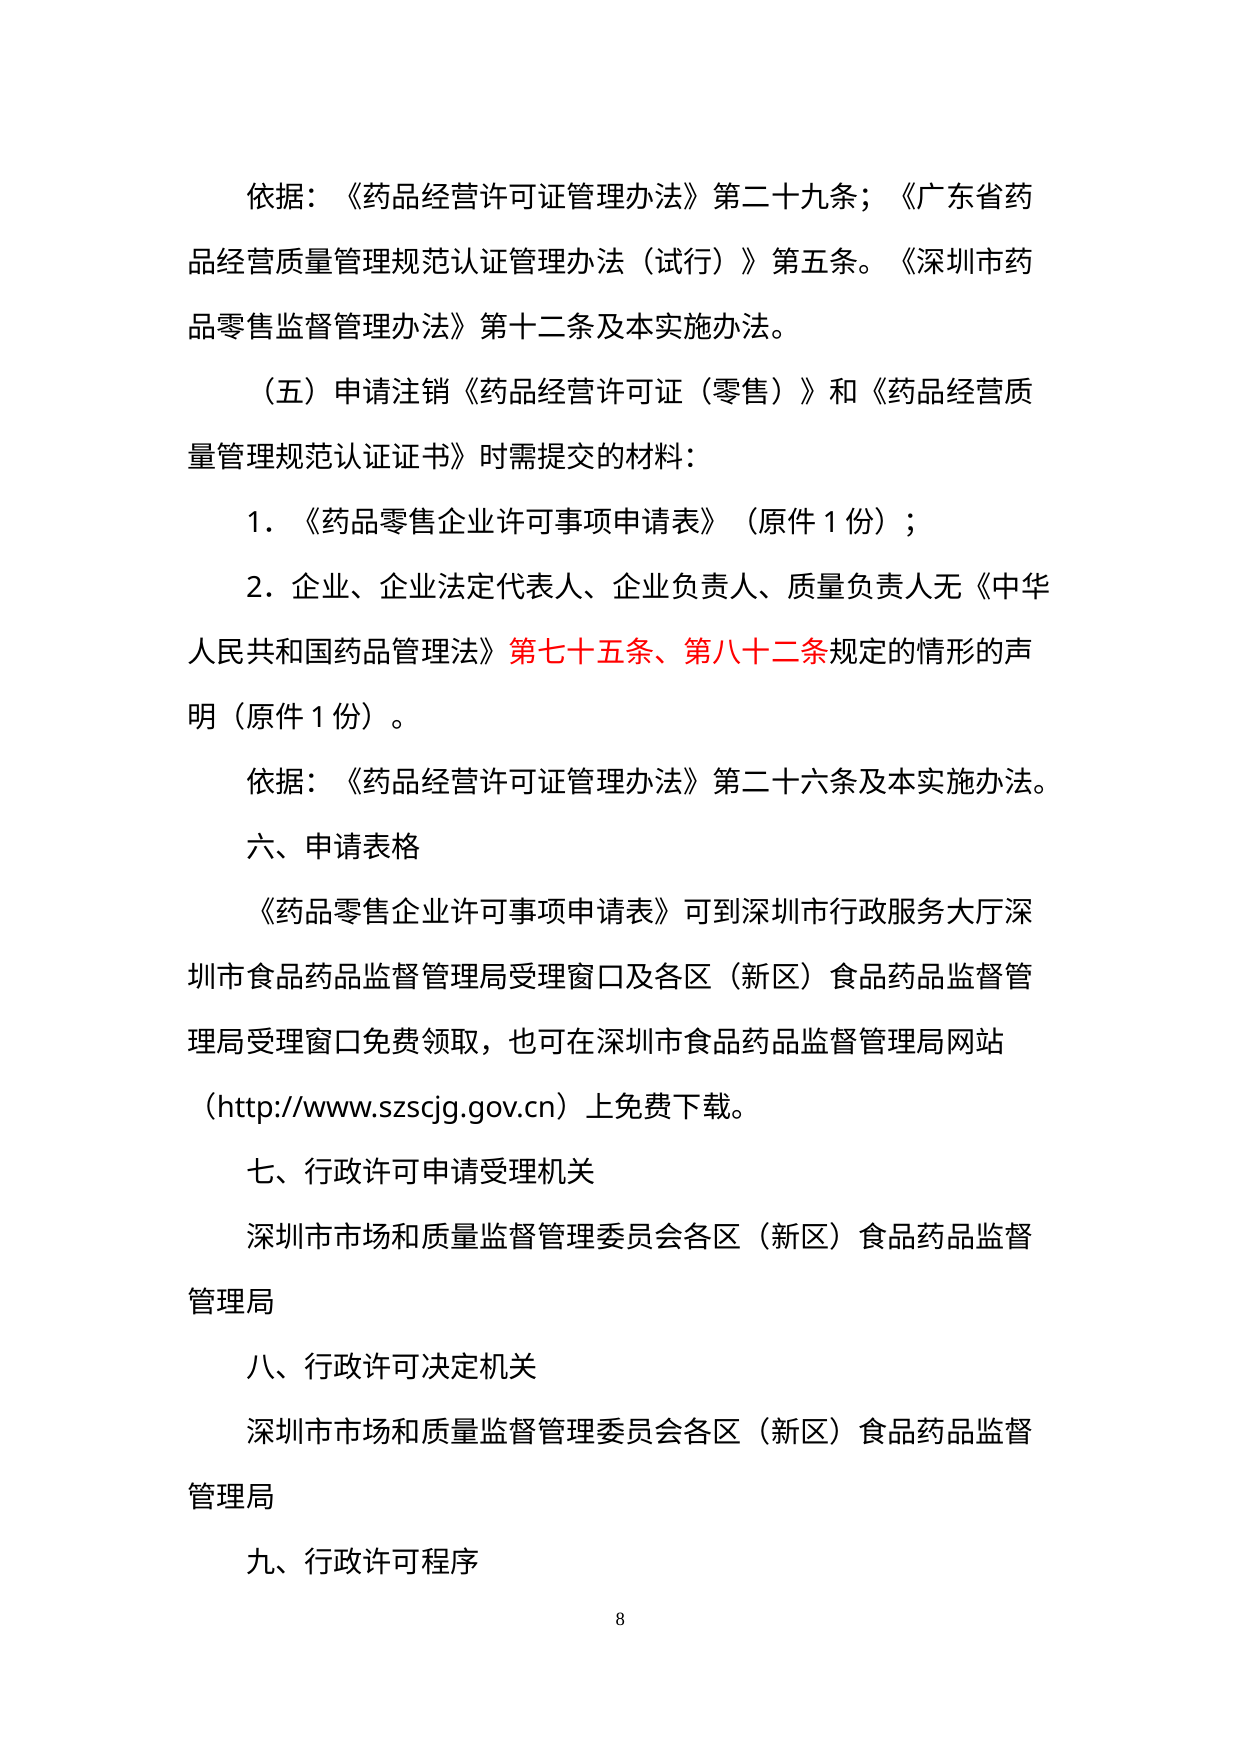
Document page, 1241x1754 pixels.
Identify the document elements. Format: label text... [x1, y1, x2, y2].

text 依据：《药品经营许可证管理办法》第二十九条；《广东省药品经营质量管理规范认证管理办法（试行）》第五条。《深圳市药品零售监督管理办法》第十二条及本实施办法。 [187, 162, 1053, 357]
text 深圳市市场和质量监督管理委员会各区（新区）食品药品监督管理局 [187, 1397, 1053, 1527]
text 2．企业、企业法定代表人、企业负责人、质量负责人无《中华人民共和国药品管理法》第七十五条、第八十二条规定的情形的声明（原件1份）。 [187, 552, 1053, 747]
text 六、申请表格 [187, 812, 1053, 877]
text 1．《药品零售企业许可事项申请表》（原件1份）； [187, 487, 1053, 552]
text 《药品零售企业许可事项申请表》可到深圳市行政服务大厅深圳市食品药品监督管理局受理窗口及各区（新区）食品药品监督管理局受理窗口免费领取，也可在深圳市食品药品监督管理局网站（http://www.szscjg.gov.cn）上免费下载。 [187, 877, 1053, 1137]
text 九、行政许可程序 [187, 1527, 1053, 1592]
text 七、行政许可申请受理机关 [187, 1137, 1053, 1202]
text 深圳市市场和质量监督管理委员会各区（新区）食品药品监督管理局 [187, 1202, 1053, 1332]
text （五）申请注销《药品经营许可证（零售）》和《药品经营质量管理规范认证证书》时需提交的材料： [187, 357, 1053, 487]
text 依据：《药品经营许可证管理办法》第二十六条及本实施办法。 [187, 747, 1053, 812]
text 八、行政许可决定机关 [187, 1332, 1053, 1397]
